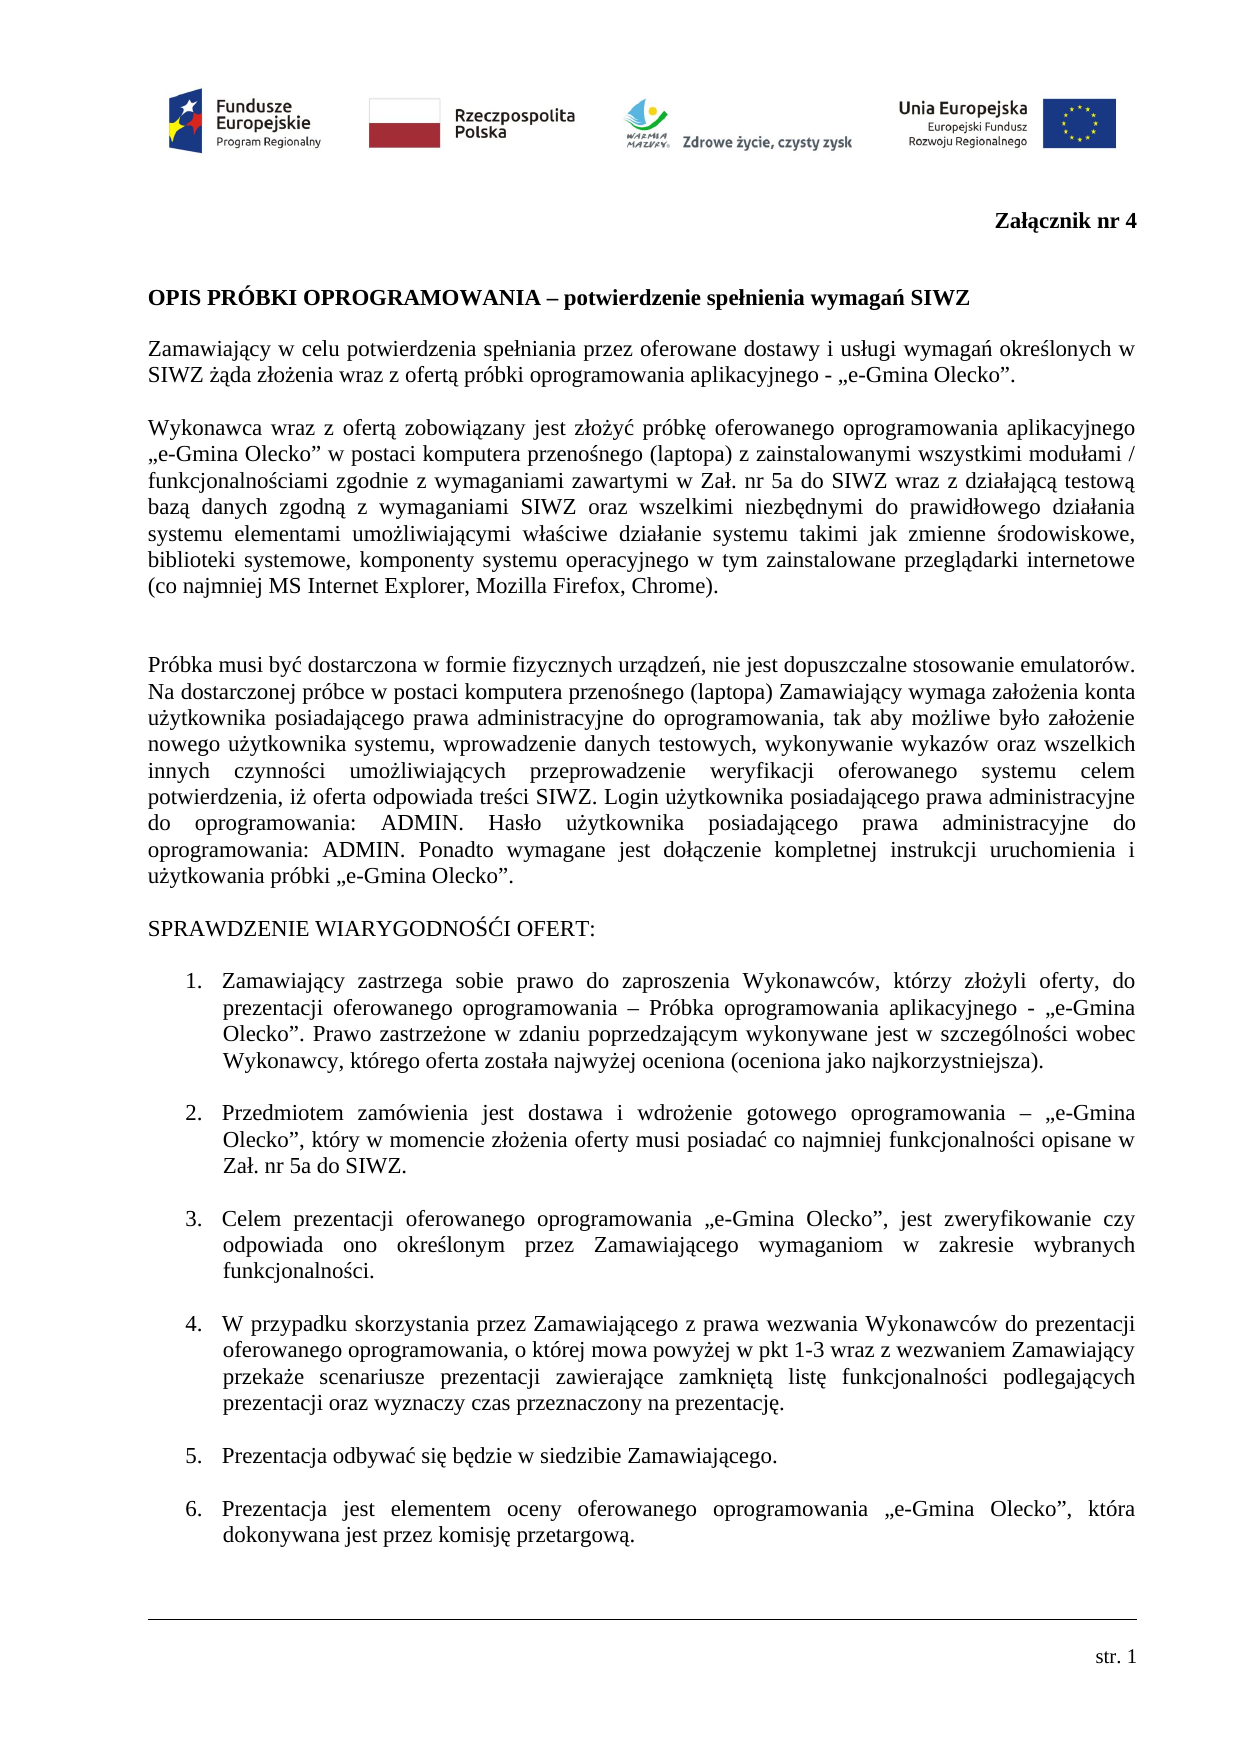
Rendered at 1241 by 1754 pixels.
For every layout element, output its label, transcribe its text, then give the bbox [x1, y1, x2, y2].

text Próbka musi być dostarczona w formie fizycznych urządzeń, nie jest dopuszczalne stosowanie emulatorów. Na dostarczonej próbce w postaci komputera przenośnego (laptopa) Zamawiający wymaga założenia konta użytkownika posiadającego prawa administracyjne do oprogramowania, tak aby możliwe było założenie nowego użytkownika systemu, wprowadzenie danych testowych, wykonywanie wykazów oraz wszelkich innych czynności umożliwiających przeprowadzenie weryfikacji oferowanego systemu celem potwierdzenia, iż oferta odpowiada treści SIWZ. Login użytkownika posiadającego prawa administracyjne do oprogramowania: ADMIN. Hasło użytkownika posiadającego prawa administracyjne do oprogramowania: ADMIN. Ponadto wymagane jest dołączenie kompletnej instrukcji uruchomienia i użytkowania próbki „e-Gmina Olecko”. [148, 651, 1137, 888]
list Prezentacja odbywać się będzie w siedzibie Zamawiającego. [185, 1442, 1137, 1468]
text OPIS PRÓBKI OPROGRAMOWANIA – potwierdzenie spełnienia wymagań SIWZ [148, 284, 1137, 310]
picture [147, 73, 1137, 169]
list Celem prezentacji oferowanego oprogramowania „e-Gmina Olecko”, jest zweryfikowanie czy odpowiada ono określonym przez Zamawiającego wymaganiom w zakresie wybranych funkcjonalności. [185, 1205, 1137, 1284]
list Przedmiotem zamówienia jest dostawa i wdrożenie gotowego oprogramowania – „e-Gmina Olecko”, który w momencie złożenia oferty musi posiadać co najmniej funkcjonalności opisane w Zał. nr 5a do SIWZ. [185, 1099, 1137, 1178]
list Zamawiający zastrzega sobie prawo do zaproszenia Wykonawców, którzy złożyli oferty, do prezentacji oferowanego oprogramowania – Próbka oprogramowania aplikacyjnego - „e-Gmina Olecko”. Prawo zastrzeżone w zdaniu poprzedzającym wykonywane jest w szczególności wobec Wykonawcy, którego oferta została najwyżej oceniona (oceniona jako najkorzystniejsza). [185, 968, 1137, 1073]
text Załącznik nr 4 [148, 207, 1137, 233]
text SPRAWDZENIE WIARYGODNOŚĆI OFERT: [148, 915, 1137, 941]
text Zamawiający w celu potwierdzenia spełniania przez oferowane dostawy i usługi wymagań określonych w SIWZ żąda złożenia wraz z ofertą próbki oprogramowania aplikacyjnego - „e-Gmina Olecko”. [148, 335, 1137, 388]
list Prezentacja jest elementem oceny oferowanego oprogramowania „e-Gmina Olecko”, która dokonywana jest przez komisję przetargową. [185, 1495, 1137, 1547]
text Wykonawca wraz z ofertą zobowiązany jest złożyć próbkę oferowanego oprogramowania aplikacyjnego „e-Gmina Olecko” w postaci komputera przenośnego (laptopa) z zainstalowanymi wszystkimi modułami / funkcjonalnościami zgodnie z wymaganiami zawartymi w Zał. nr 5a do SIWZ wraz z działającą testową bazą danych zgodną z wymaganiami SIWZ oraz wszelkimi niezbędnymi do prawidłowego działania systemu elementami umożliwiającymi właściwe działanie systemu takimi jak zmienne środowiskowe, biblioteki systemowe, komponenty systemu operacyjnego w tym zainstalowane przeglądarki internetowe (co najmniej MS Internet Explorer, Mozilla Firefox, Chrome). [148, 414, 1137, 599]
list W przypadku skorzystania przez Zamawiającego z prawa wezwania Wykonawców do prezentacji oferowanego oprogramowania, o której mowa powyżej w pkt 1-3 wraz z wezwaniem Zamawiający przekaże scenariusze prezentacji zawierające zamkniętą listę funkcjonalności podlegających prezentacji oraz wyznaczy czas przeznaczony na prezentację. [185, 1310, 1137, 1416]
